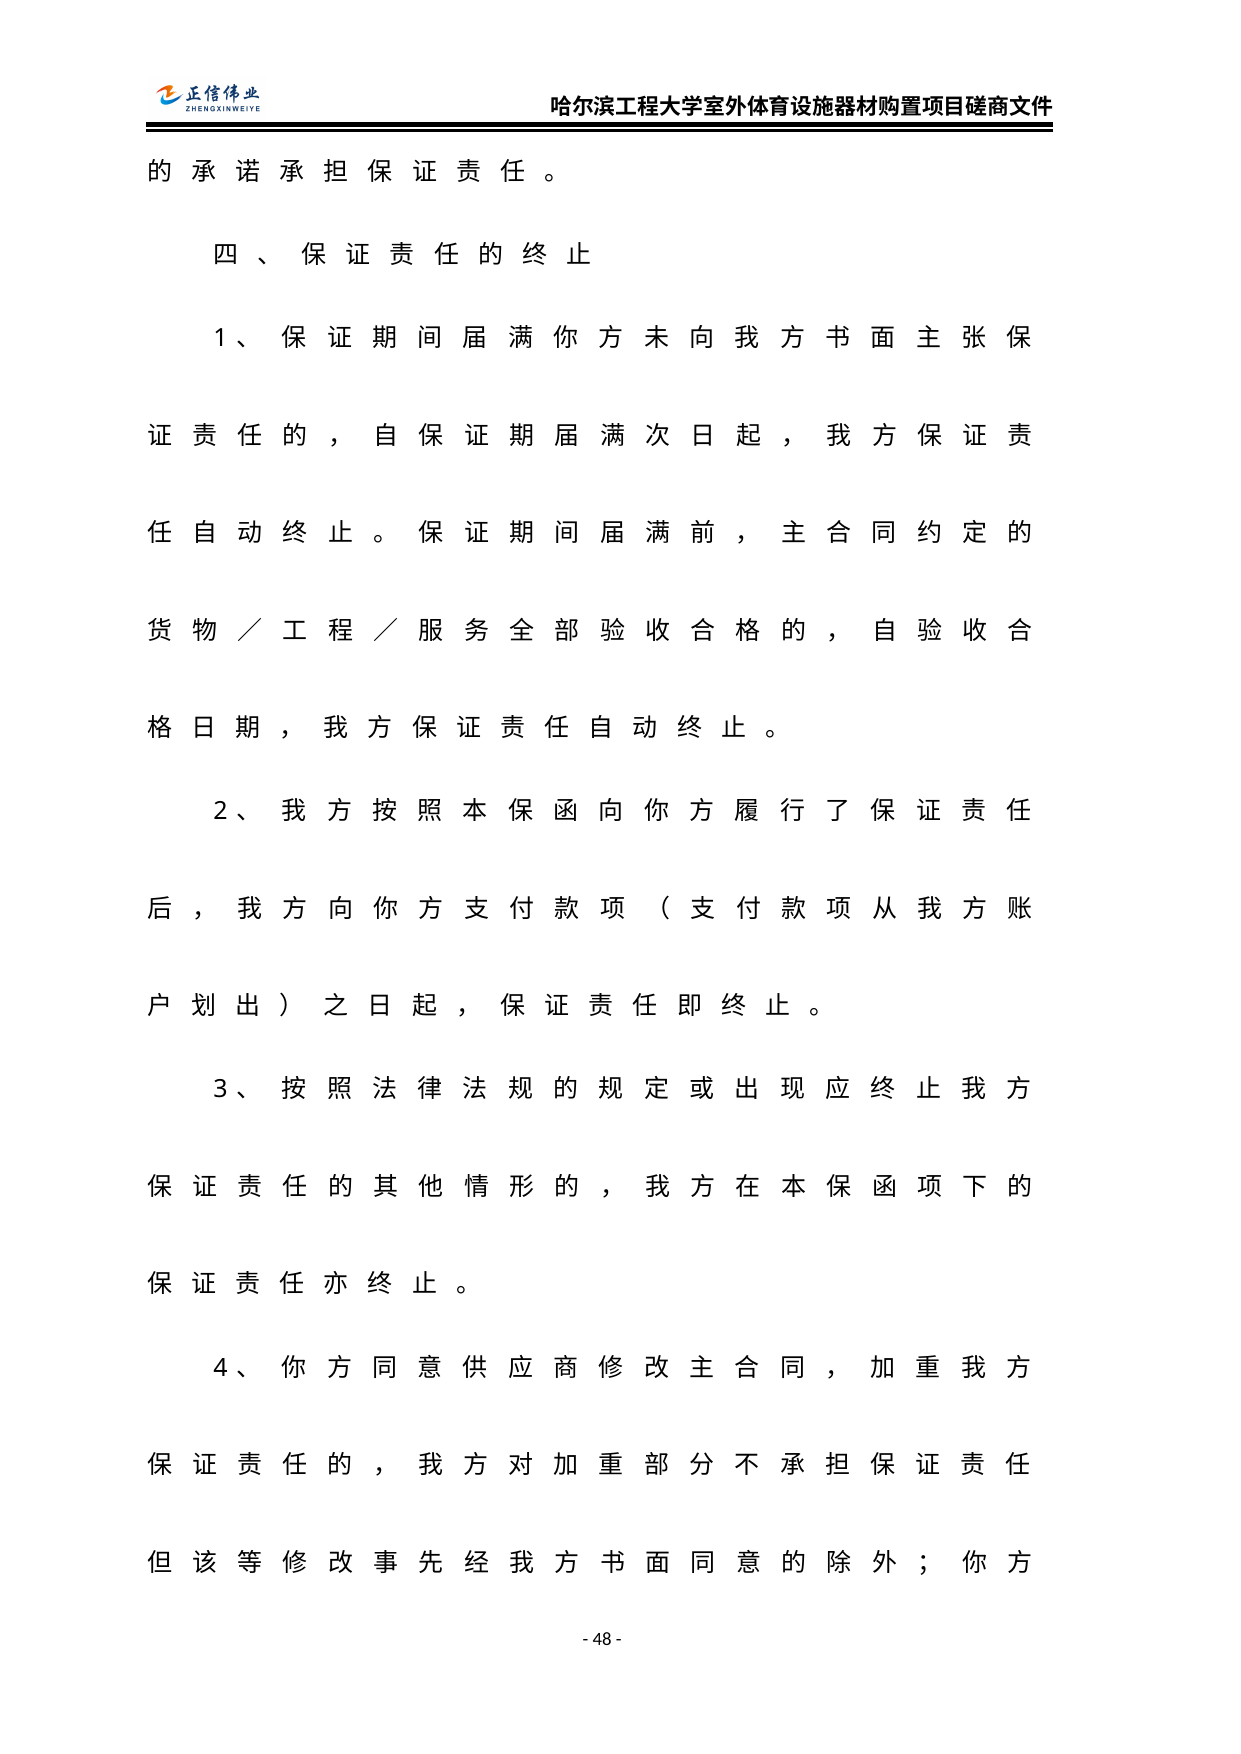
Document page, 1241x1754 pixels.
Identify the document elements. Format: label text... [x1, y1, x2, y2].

text 1、保证期间届满你方未向我方书面主张保证责任的，自保证期届满次日起，我方保证责任自动终止。保证期间届满前，主合同约定的货物／工程／服务全部验收合格的，自验收合格日期，我方保证责任自动终止。 [147, 303, 1052, 758]
picture [148, 76, 266, 122]
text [147, 1333, 1052, 1593]
text 3、按照法律法规的规定或出现应终止我方保证责任的其他情形的，我方在本保函项下的保证责任亦终止。 [147, 1054, 1052, 1314]
text 四、保证责任的终止 [147, 220, 1052, 285]
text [147, 137, 1052, 202]
text 2、我方按照本保函向你方履行了保证责任后，我方向你方支付款项（支付款项从我方账户划出）之日起，保证责任即终止。 [147, 776, 1052, 1036]
